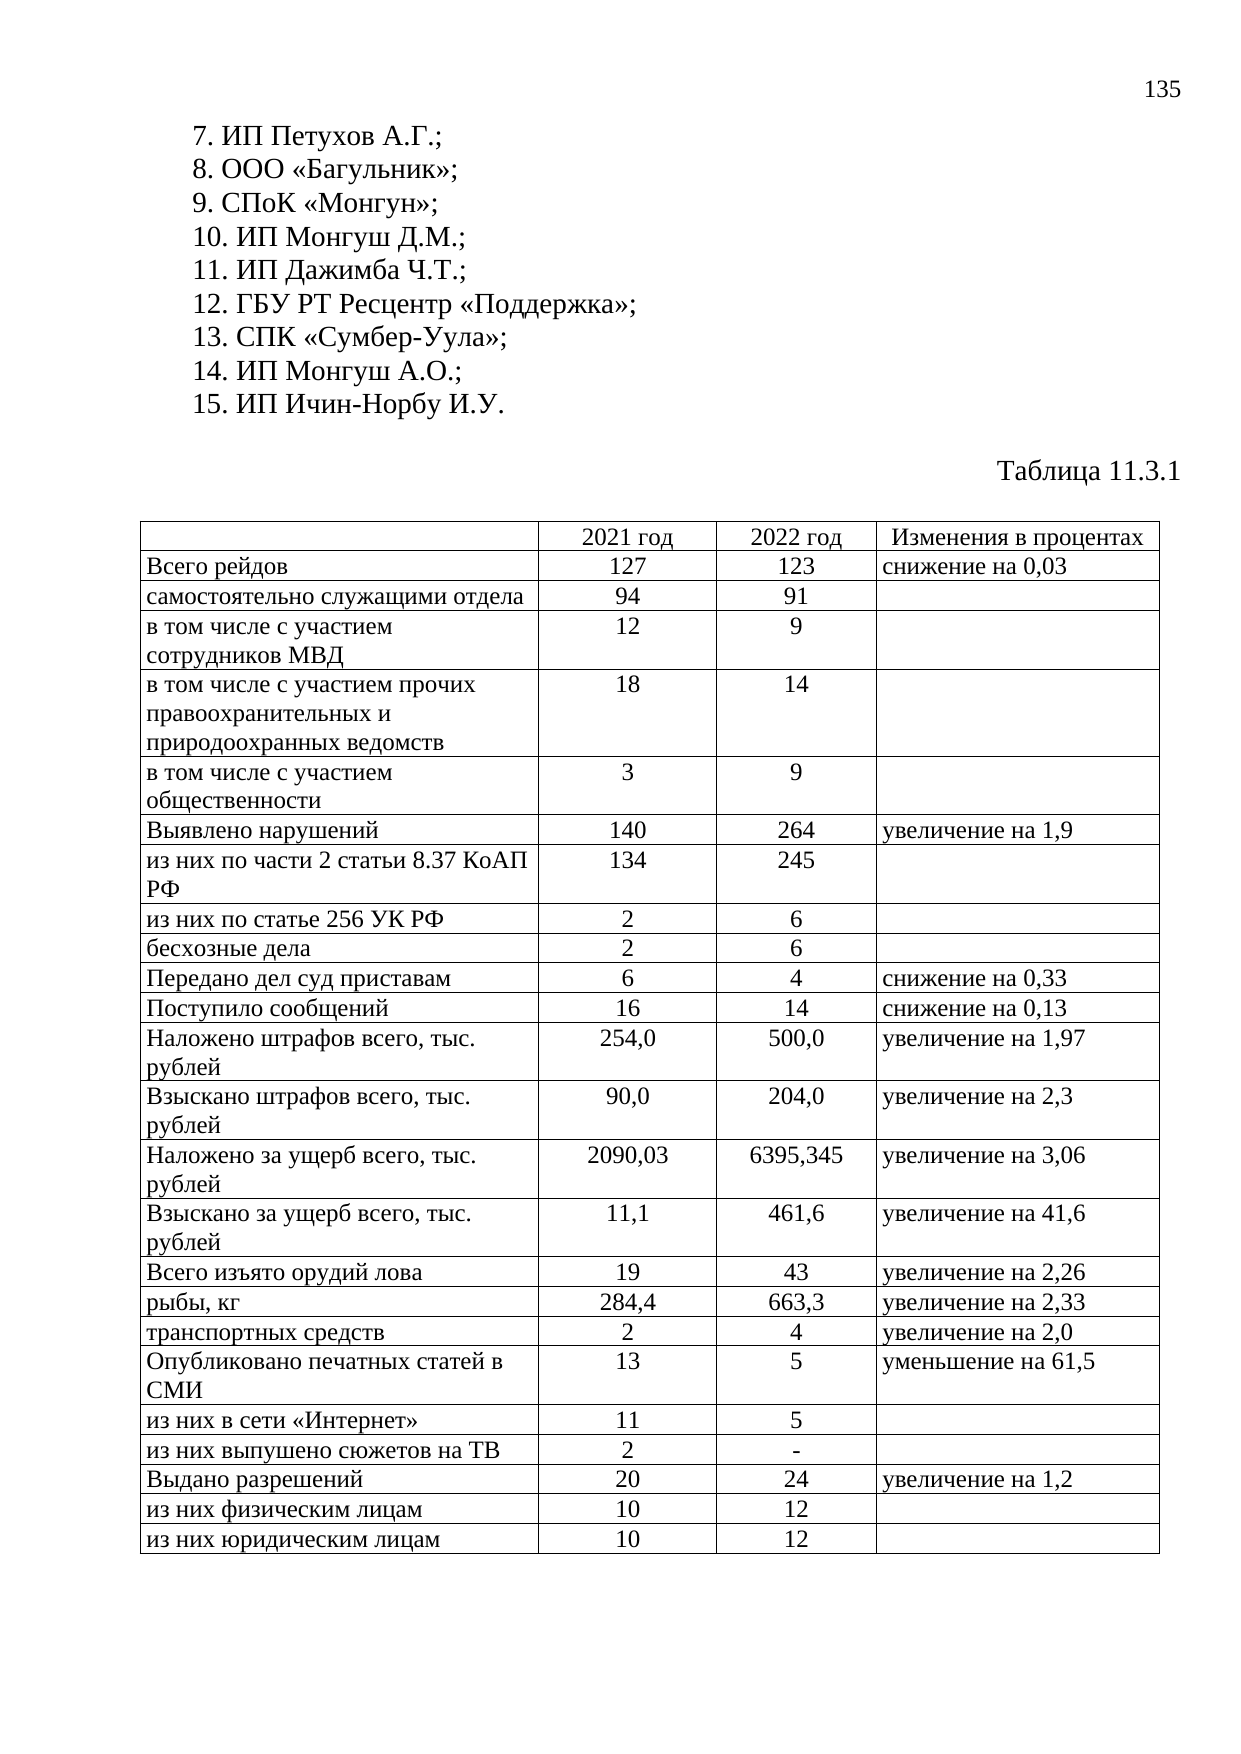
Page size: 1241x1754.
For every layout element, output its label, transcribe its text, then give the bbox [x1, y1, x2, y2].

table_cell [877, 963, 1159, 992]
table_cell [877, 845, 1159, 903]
list ИП Ичин-Норбу И.У. [192, 386, 1181, 420]
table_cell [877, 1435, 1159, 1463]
list СПоК «Монгун»; [118, 185, 1181, 219]
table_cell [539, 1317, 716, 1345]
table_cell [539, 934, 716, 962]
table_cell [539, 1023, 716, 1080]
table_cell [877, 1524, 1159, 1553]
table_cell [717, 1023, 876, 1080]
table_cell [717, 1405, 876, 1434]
text Таблица 11.3.1 [118, 453, 1181, 487]
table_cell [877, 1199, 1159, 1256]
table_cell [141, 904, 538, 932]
list ИП Монгуш Д.М.; [118, 219, 1181, 252]
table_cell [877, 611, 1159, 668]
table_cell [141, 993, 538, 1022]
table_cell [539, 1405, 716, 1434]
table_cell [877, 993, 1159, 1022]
list ООО «Багульник»; [118, 152, 1181, 185]
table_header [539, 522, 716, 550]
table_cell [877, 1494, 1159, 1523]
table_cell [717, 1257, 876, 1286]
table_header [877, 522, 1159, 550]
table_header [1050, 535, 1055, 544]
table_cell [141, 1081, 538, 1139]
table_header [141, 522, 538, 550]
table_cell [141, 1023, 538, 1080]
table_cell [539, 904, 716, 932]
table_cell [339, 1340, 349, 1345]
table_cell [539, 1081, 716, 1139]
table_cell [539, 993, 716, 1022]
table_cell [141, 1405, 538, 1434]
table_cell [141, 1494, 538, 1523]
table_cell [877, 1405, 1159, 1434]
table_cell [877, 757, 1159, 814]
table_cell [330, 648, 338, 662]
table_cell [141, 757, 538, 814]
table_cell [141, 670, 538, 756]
list ГБУ РТ Ресцентр «Поддержка»; [118, 286, 1181, 319]
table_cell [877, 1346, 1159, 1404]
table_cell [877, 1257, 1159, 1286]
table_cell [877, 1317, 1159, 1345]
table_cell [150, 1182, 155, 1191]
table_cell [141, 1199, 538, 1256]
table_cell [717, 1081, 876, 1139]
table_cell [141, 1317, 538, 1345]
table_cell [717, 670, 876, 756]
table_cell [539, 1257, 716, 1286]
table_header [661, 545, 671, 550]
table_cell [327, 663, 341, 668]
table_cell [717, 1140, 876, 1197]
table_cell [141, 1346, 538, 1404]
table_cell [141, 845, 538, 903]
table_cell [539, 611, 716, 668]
list ИП Монгуш А.О.; [118, 353, 1181, 386]
list ИП Дажимба Ч.Т.; [118, 252, 1181, 286]
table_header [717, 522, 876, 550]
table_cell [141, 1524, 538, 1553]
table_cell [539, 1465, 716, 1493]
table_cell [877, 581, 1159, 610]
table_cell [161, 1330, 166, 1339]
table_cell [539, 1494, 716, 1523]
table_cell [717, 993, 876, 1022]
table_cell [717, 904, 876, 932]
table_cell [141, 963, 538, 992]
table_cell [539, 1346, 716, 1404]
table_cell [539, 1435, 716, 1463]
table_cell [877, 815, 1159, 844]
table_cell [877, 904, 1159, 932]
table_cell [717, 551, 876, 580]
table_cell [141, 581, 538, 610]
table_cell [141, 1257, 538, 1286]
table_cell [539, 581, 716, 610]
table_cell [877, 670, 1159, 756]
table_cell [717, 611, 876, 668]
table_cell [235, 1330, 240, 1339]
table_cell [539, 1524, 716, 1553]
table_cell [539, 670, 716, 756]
list ИП Петухов А.Г.; [118, 118, 1181, 152]
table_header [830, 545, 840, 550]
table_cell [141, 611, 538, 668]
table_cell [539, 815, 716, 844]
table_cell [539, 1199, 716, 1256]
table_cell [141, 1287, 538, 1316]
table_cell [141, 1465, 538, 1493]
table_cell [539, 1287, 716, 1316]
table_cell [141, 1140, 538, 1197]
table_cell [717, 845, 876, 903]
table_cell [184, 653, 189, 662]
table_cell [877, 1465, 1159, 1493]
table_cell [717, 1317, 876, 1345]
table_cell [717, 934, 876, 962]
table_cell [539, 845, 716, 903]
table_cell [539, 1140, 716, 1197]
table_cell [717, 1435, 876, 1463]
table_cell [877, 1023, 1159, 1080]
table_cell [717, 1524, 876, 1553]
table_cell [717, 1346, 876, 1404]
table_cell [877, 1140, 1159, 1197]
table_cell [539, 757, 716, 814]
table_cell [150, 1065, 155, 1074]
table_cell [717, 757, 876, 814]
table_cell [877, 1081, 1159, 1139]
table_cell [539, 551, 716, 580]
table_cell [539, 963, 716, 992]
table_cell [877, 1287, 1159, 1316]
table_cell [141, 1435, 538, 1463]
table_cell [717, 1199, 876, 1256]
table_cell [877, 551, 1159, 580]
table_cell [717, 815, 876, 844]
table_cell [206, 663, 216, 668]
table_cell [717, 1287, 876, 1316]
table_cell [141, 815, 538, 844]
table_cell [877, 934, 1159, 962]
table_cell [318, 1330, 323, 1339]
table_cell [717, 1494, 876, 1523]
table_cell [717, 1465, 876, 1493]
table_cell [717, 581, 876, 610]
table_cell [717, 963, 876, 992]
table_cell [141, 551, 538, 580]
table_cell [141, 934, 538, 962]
list СПК «Сумбер-Уула»; [118, 319, 1181, 353]
